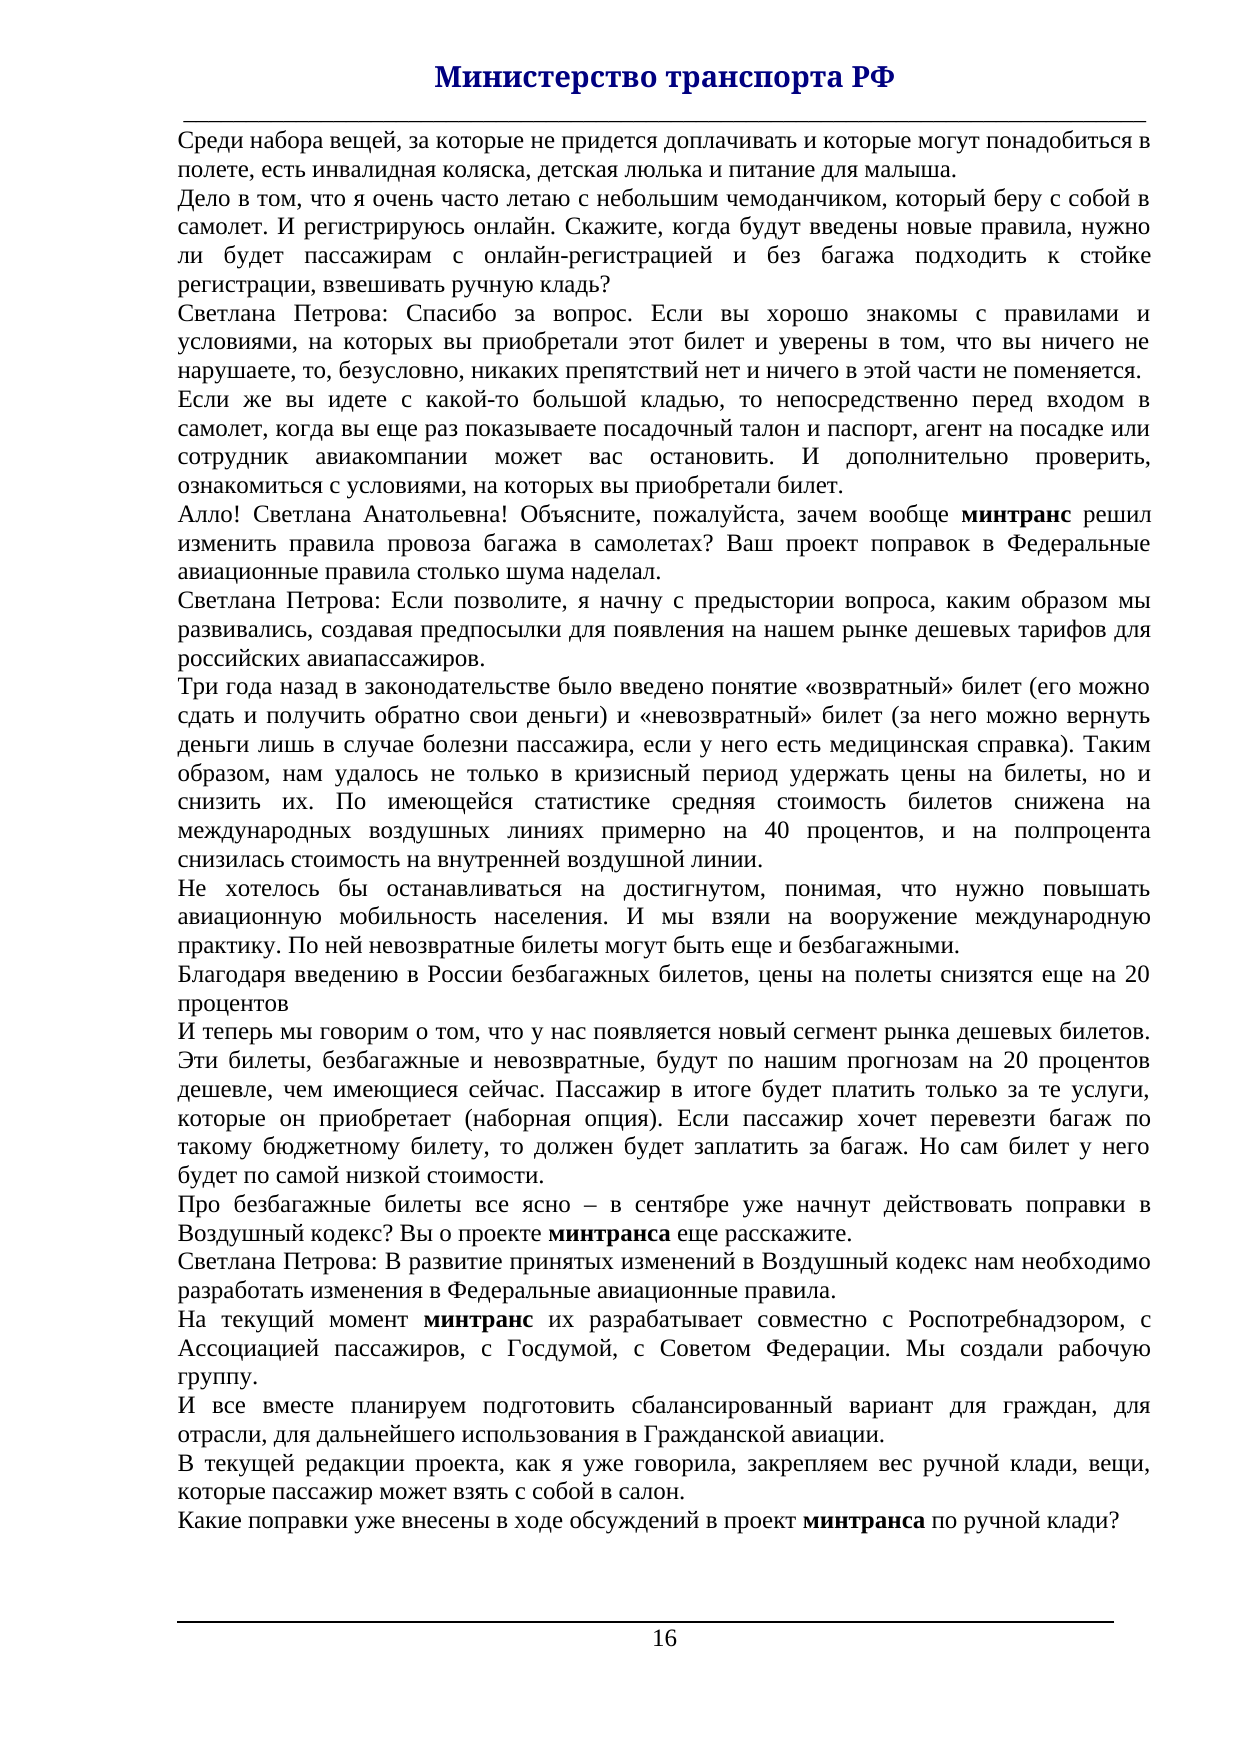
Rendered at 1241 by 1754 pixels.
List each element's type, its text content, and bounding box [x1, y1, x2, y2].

text На текущий момент минтранс их разрабатывает совместно с Роспотребнадзором, с Ассоциацией пассажиров, с Госдумой, с Советом Федерации. Мы создали рабочую группу. [177, 1304, 1152, 1390]
text Светлана Петрова: В развитие принятых изменений в Воздушный кодекс нам необходимо разработать изменения в Федеральные авиационные правила. [177, 1246, 1152, 1304]
text Светлана Петрова: Спасибо за вопрос. Если вы хорошо знакомы с правилами и условиями, на которых вы приобретали этот билет и уверены в том, что вы ничего не нарушаете, то, безусловно, никаких препятствий нет и ничего в этой части не поменяется. [177, 298, 1152, 384]
text Среди набора вещей, за которые не придется доплачивать и которые могут понадобиться в полете, есть инвалидная коляска, детская люлька и питание для малыша. [177, 125, 1152, 183]
text Алло! Светлана Анатольевна! Объясните, пожалуйста, зачем вообще минтранс решил изменить правила провоза багажа в самолетах? Ваш проект поправок в Федеральные авиационные правила столько шума наделал. [177, 499, 1152, 585]
text Про безбагажные билеты все ясно – в сентябре уже начнут действовать поправки в Воздушный кодекс? Вы о проекте минтранса еще расскажите. [177, 1189, 1152, 1246]
text Благодаря введению в России безбагажных билетов, цены на полеты снизятся еще на 20 процентов [177, 959, 1152, 1016]
text Дело в том, что я очень часто летаю с небольшим чемоданчиком, который беру с собой в самолет. И регистрируюсь онлайн. Скажите, когда будут введены новые правила, нужно ли будет пассажирам с онлайн-регистрацией и без багажа подходить к стойке регистрации, взвешивать ручную кладь? [177, 183, 1152, 298]
text Если же вы идете с какой-то большой кладью, то непосредственно перед входом в самолет, когда вы еще раз показываете посадочный талон и паспорт, агент на посадке или сотрудник авиакомпании может вас остановить. И дополнительно проверить, ознакомиться с условиями, на которых вы приобретали билет. [177, 384, 1152, 499]
text И теперь мы говорим о том, что у нас появляется новый сегмент рынка дешевых билетов. Эти билеты, безбагажные и невозвратные, будут по нашим прогнозам на 20 процентов дешевле, чем имеющиеся сейчас. Пассажир в итоге будет платить только за те услуги, которые он приобретает (наборная опция). Если пассажир хочет перевезти багаж по такому бюджетному билету, то должен будет заплатить за багаж. Но сам билет у него будет по самой низкой стоимости. [177, 1016, 1152, 1189]
text Не хотелось бы останавливаться на достигнутом, понимая, что нужно повышать авиационную мобильность населения. И мы взяли на вооружение международную практику. По ней невозвратные билеты могут быть еще и безбагажными. [177, 873, 1152, 959]
text Светлана Петрова: Если позволите, я начну с предыстории вопроса, каким образом мы развивались, создавая предпосылки для появления на нашем рынке дешевых тарифов для российских авиапассажиров. [177, 585, 1152, 671]
text В текущей редакции проекта, как я уже говорила, закрепляем вес ручной клади, вещи, которые пассажир может взять с собой в салон. [177, 1448, 1152, 1505]
text И все вместе планируем подготовить сбалансированный вариант для граждан, для отрасли, для дальнейшего использования в Гражданской авиации. [177, 1390, 1152, 1448]
text Три года назад в законодательстве было введено понятие «возвратный» билет (его можно сдать и получить обратно свои деньги) и «невозвратный» билет (за него можно вернуть деньги лишь в случае болезни пассажира, если у него есть медицинская справка). Таким образом, нам удалось не только в кризисный период удержать цены на билеты, но и снизить их. По имеющейся статистике средняя стоимость билетов снижена на международных воздушных линиях примерно на 40 процентов, и на полпроцента снизилась стоимость на внутренней воздушной линии. [177, 671, 1152, 873]
text Какие поправки уже внесены в ходе обсуждений в проект минтранса по ручной клади? [177, 1505, 1152, 1534]
